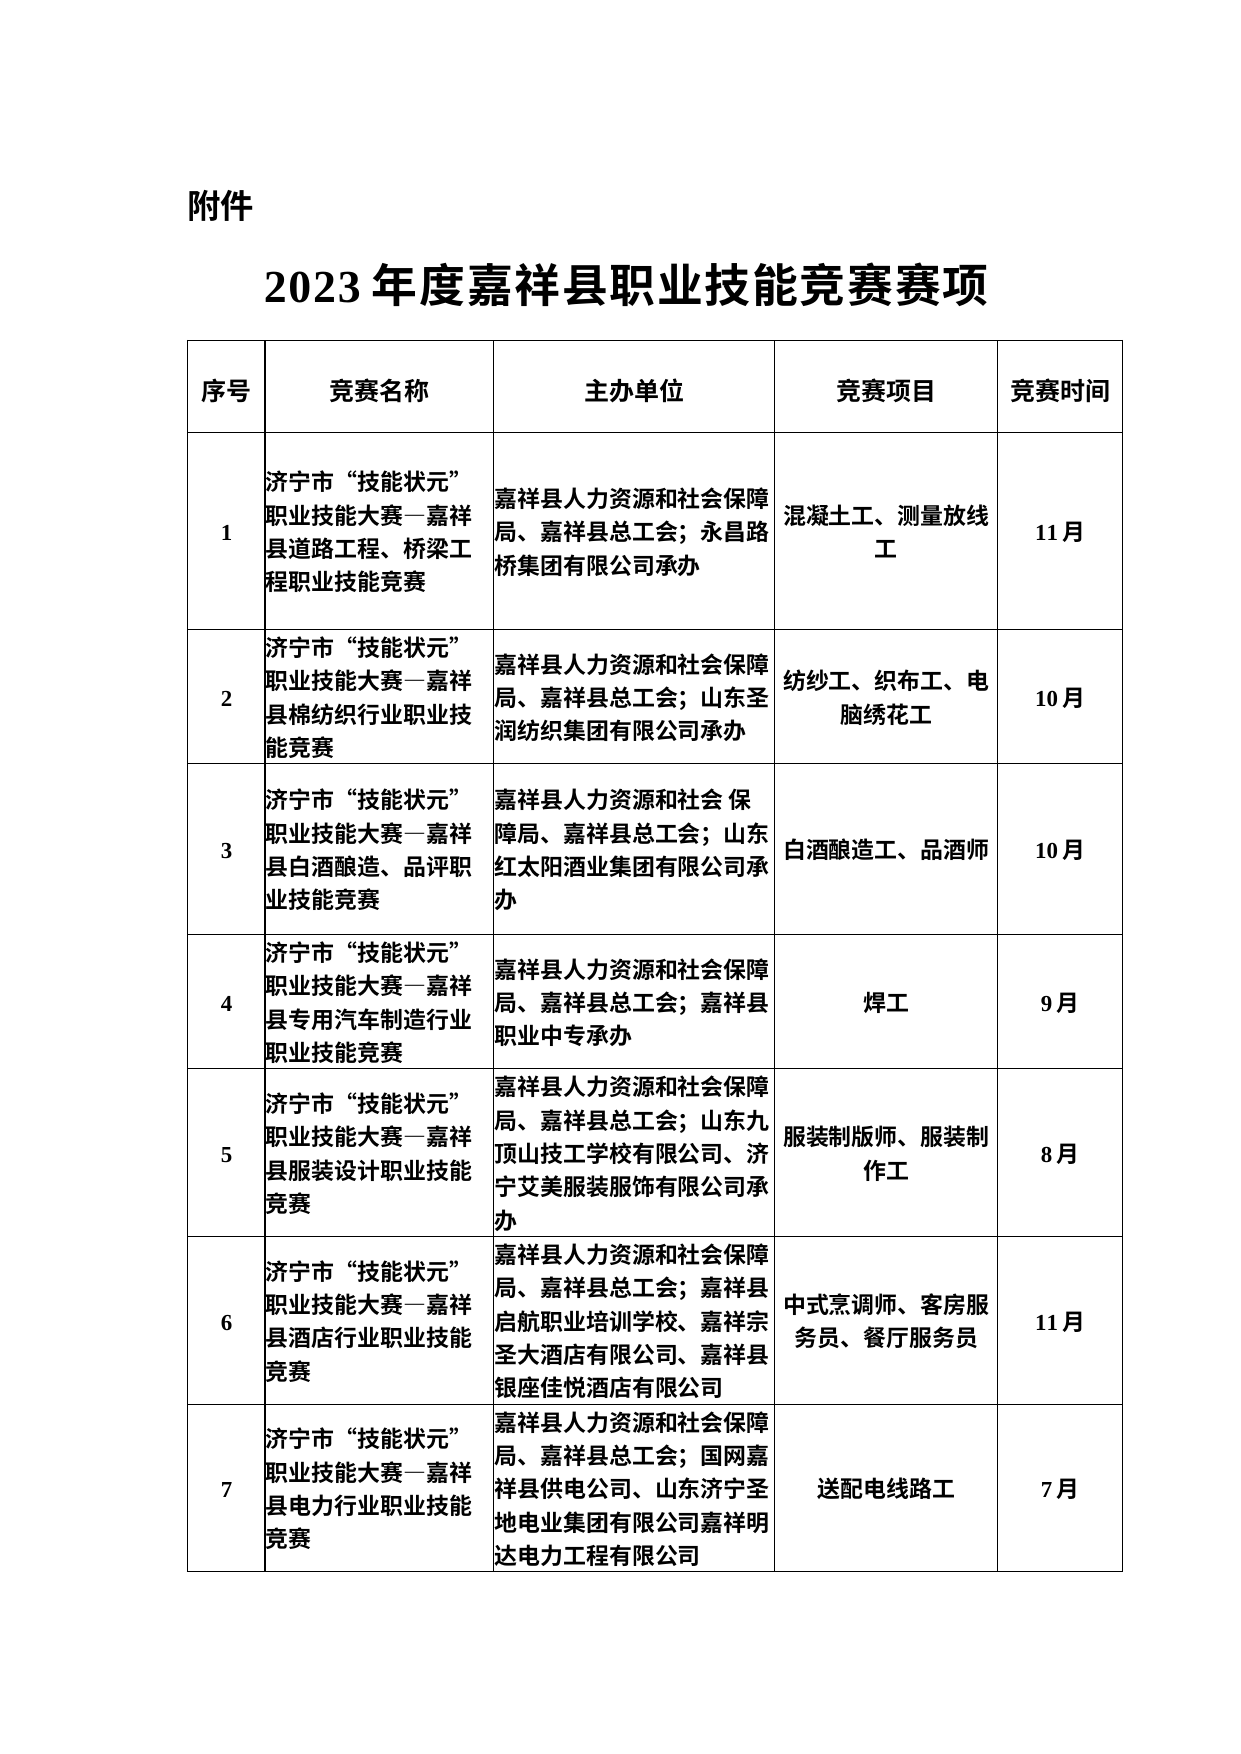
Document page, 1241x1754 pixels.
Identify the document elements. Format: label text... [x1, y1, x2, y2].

table_cell 嘉祥县人力资源和社会保障局、嘉祥县总工会；山东九顶山技工学校有限公司、济宁艾美服装服饰有限公司承办 [494, 1069, 774, 1236]
table_cell 4 [188, 935, 264, 1068]
table_header 竞赛项目 [775, 341, 997, 432]
table_cell 6 [188, 1237, 264, 1403]
table_cell 嘉祥县人力资源和社会保障局、嘉祥县总工会；山东圣润纺织集团有限公司承办 [494, 630, 774, 763]
table_cell 济宁市“技能状元”职业技能大赛—嘉祥县道路工程、桥梁工程职业技能竞赛 [266, 433, 493, 629]
table_header 竞赛名称 [266, 341, 493, 432]
table_cell 白酒酿造工、品酒师 [775, 764, 997, 934]
table_header 竞赛时间 [998, 341, 1122, 432]
table_cell 送配电线路工 [775, 1405, 997, 1571]
table_header 主办单位 [494, 341, 774, 432]
table_cell 7 [188, 1405, 264, 1571]
text 附件 [187, 183, 1053, 228]
table_cell 1 [188, 433, 264, 629]
table_cell 11月 [998, 1237, 1122, 1403]
table_cell 纺纱工、织布工、电脑绣花工 [775, 630, 997, 763]
table_cell 嘉祥县人力资源和社会保障局、嘉祥县总工会；嘉祥县职业中专承办 [494, 935, 774, 1068]
table_cell 8月 [998, 1069, 1122, 1236]
table_cell 7月 [998, 1405, 1122, 1571]
table_cell 混凝土工、测量放线工 [775, 433, 997, 629]
table_cell 嘉祥县人力资源和社会保障局、嘉祥县总工会；国网嘉祥县供电公司、山东济宁圣地电业集团有限公司嘉祥明达电力工程有限公司 [494, 1405, 774, 1571]
table_cell 服装制版师、服装制作工 [775, 1069, 997, 1236]
table_cell 10月 [998, 630, 1122, 763]
table_cell 济宁市“技能状元”职业技能大赛—嘉祥县服装设计职业技能竞赛 [266, 1069, 493, 1236]
table_cell 11月 [998, 433, 1122, 629]
table_cell 10月 [998, 764, 1122, 934]
table_cell 济宁市“技能状元”职业技能大赛—嘉祥县棉纺织行业职业技能竞赛 [266, 630, 493, 763]
table_cell 焊工 [775, 935, 997, 1068]
table_cell 济宁市“技能状元”职业技能大赛—嘉祥县酒店行业职业技能竞赛 [266, 1237, 493, 1403]
table_cell 济宁市“技能状元”职业技能大赛—嘉祥县专用汽车制造行业职业技能竞赛 [266, 935, 493, 1068]
table_cell 济宁市“技能状元”职业技能大赛—嘉祥县白酒酿造、品评职业技能竞赛 [266, 764, 493, 934]
table_cell 9月 [998, 935, 1122, 1068]
table_cell 嘉祥县人力资源和社会 保障局、嘉祥县总工会；山东红太阳酒业集团有限公司承办 [494, 764, 774, 934]
table_cell 嘉祥县人力资源和社会保障局、嘉祥县总工会；嘉祥县启航职业培训学校、嘉祥宗圣大酒店有限公司、嘉祥县银座佳悦酒店有限公司 [494, 1237, 774, 1403]
table_header 序号 [188, 341, 264, 432]
table_cell 5 [188, 1069, 264, 1236]
table_cell 3 [188, 764, 264, 934]
table_cell 中式烹调师、客房服务员、餐厅服务员 [775, 1237, 997, 1403]
text 2023年度嘉祥县职业技能竞赛赛项 [264, 255, 1053, 315]
table_cell 济宁市“技能状元”职业技能大赛—嘉祥县电力行业职业技能竞赛 [266, 1405, 493, 1571]
table_cell 嘉祥县人力资源和社会保障局、嘉祥县总工会；永昌路桥集团有限公司承办 [494, 433, 774, 629]
table_cell 2 [188, 630, 264, 763]
